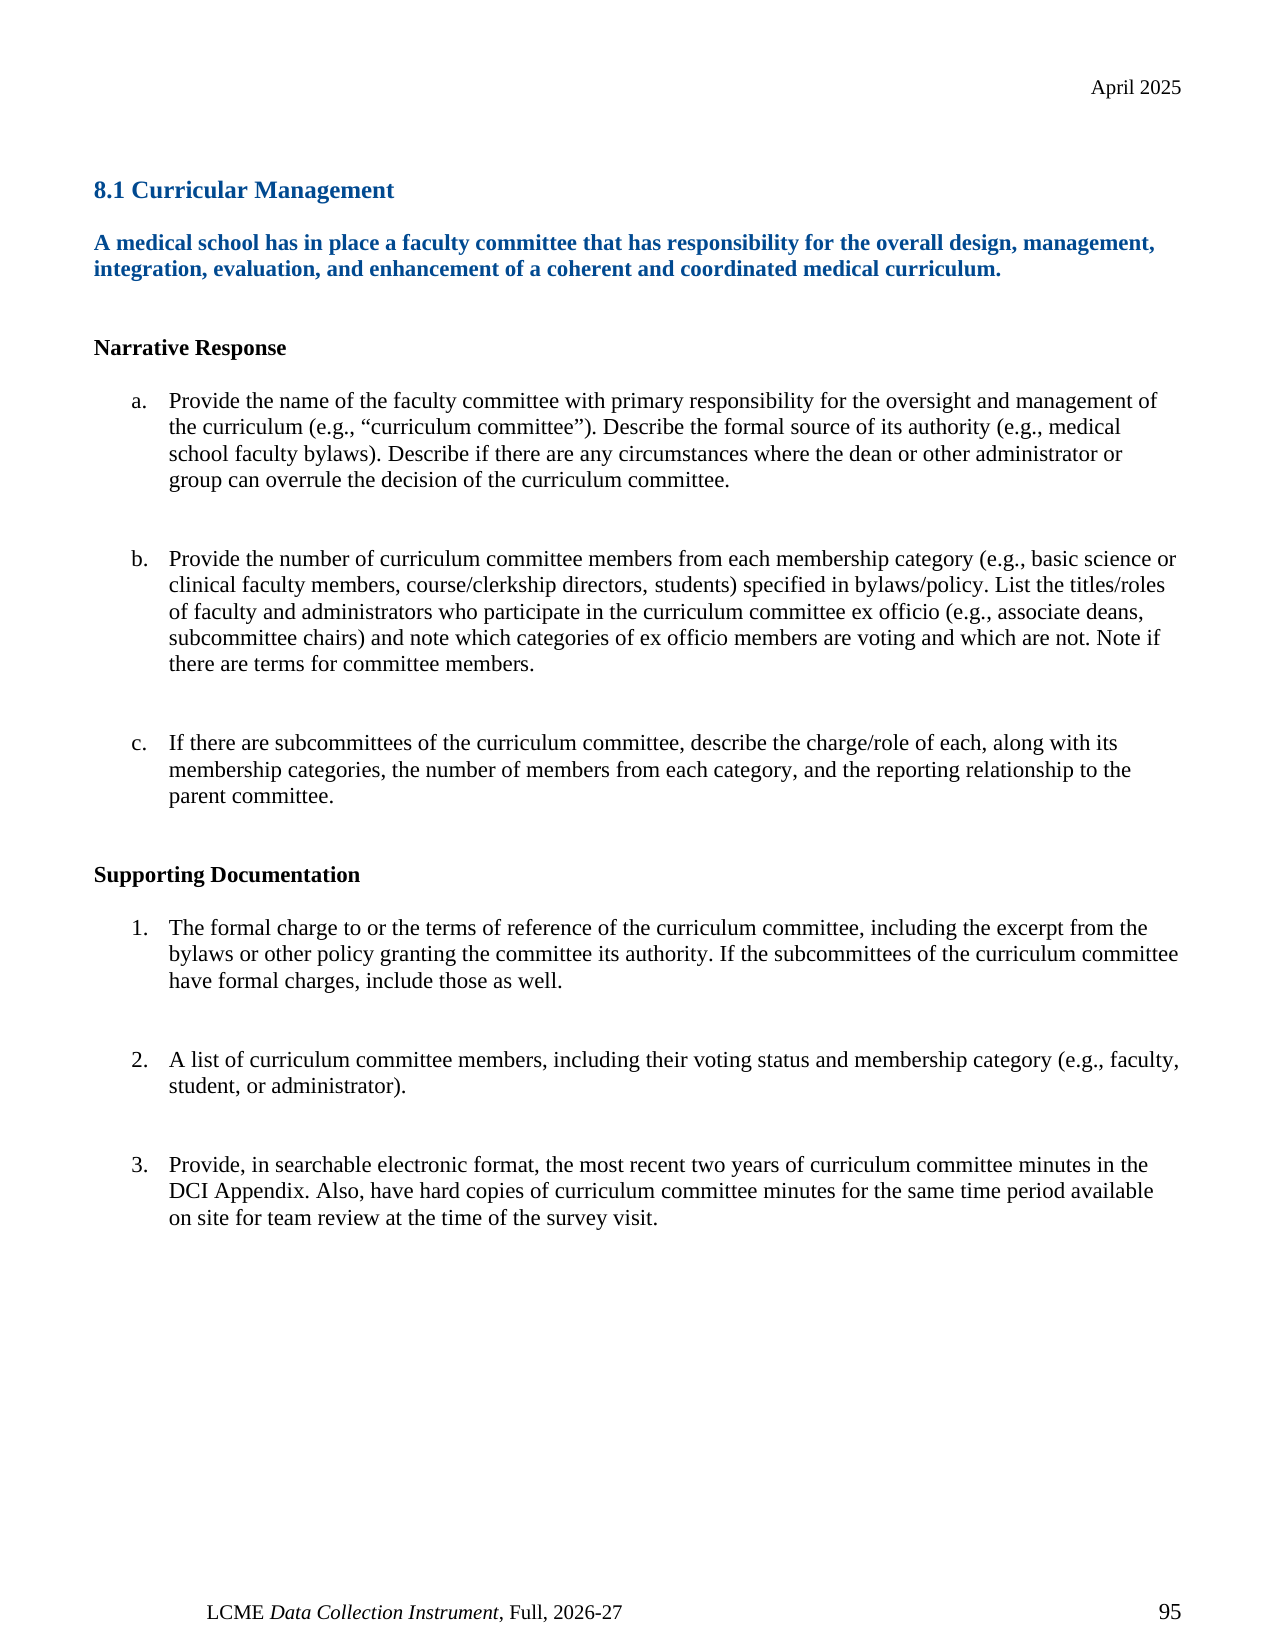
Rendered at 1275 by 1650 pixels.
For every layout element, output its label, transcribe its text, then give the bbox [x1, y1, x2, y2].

text 3. Provide, in searchable electronic format, the most recent two years of curriculum committee minutes in the DCI Appendix. Also, have hard copies of curriculum committee minutes for the same time period available on site for team review at the time of the survey visit. [131, 1151, 1181, 1230]
text A medical school has in place a faculty committee that has responsibility for the overall design, management, integration, evaluation, and enhancement of a coherent and coordinated medical curriculum. [94, 229, 1181, 281]
text a. Provide the name of the faculty committee with primary responsibility for the oversight and management of the curriculum (e.g., “curriculum committee”). Describe the formal source of its authority (e.g., medical school faculty bylaws). Describe if there are any circumstances where the dean or other administrator or group can overrule the decision of the curriculum committee. [131, 387, 1181, 492]
text 1. The formal charge to or the terms of reference of the curriculum committee, including the excerpt from the bylaws or other policy granting the committee its authority. If the subcommittees of the curriculum committee have formal charges, include those as well. [131, 914, 1181, 993]
subtitle Narrative Response [94, 334, 1181, 361]
text c. If there are subcommittees of the curriculum committee, describe the charge/role of each, along with its membership categories, the number of members from each category, and the reporting relationship to the parent committee. [131, 729, 1181, 808]
subtitle 8.1 Curricular Management [94, 175, 1181, 204]
subtitle Supporting Documentation [94, 861, 1181, 888]
text 2. A list of curriculum committee members, including their voting status and membership category (e.g., faculty, student, or administrator). [131, 1046, 1181, 1098]
text b. Provide the number of curriculum committee members from each membership category (e.g., basic science or clinical faculty members, course/clerkship directors, students) specified in bylaws/policy. List the titles/roles of faculty and administrators who participate in the curriculum committee ex officio (e.g., associate deans, subcommittee chairs) and note which categories of ex officio members are voting and which are not. Note if there are terms for committee members. [131, 545, 1181, 677]
